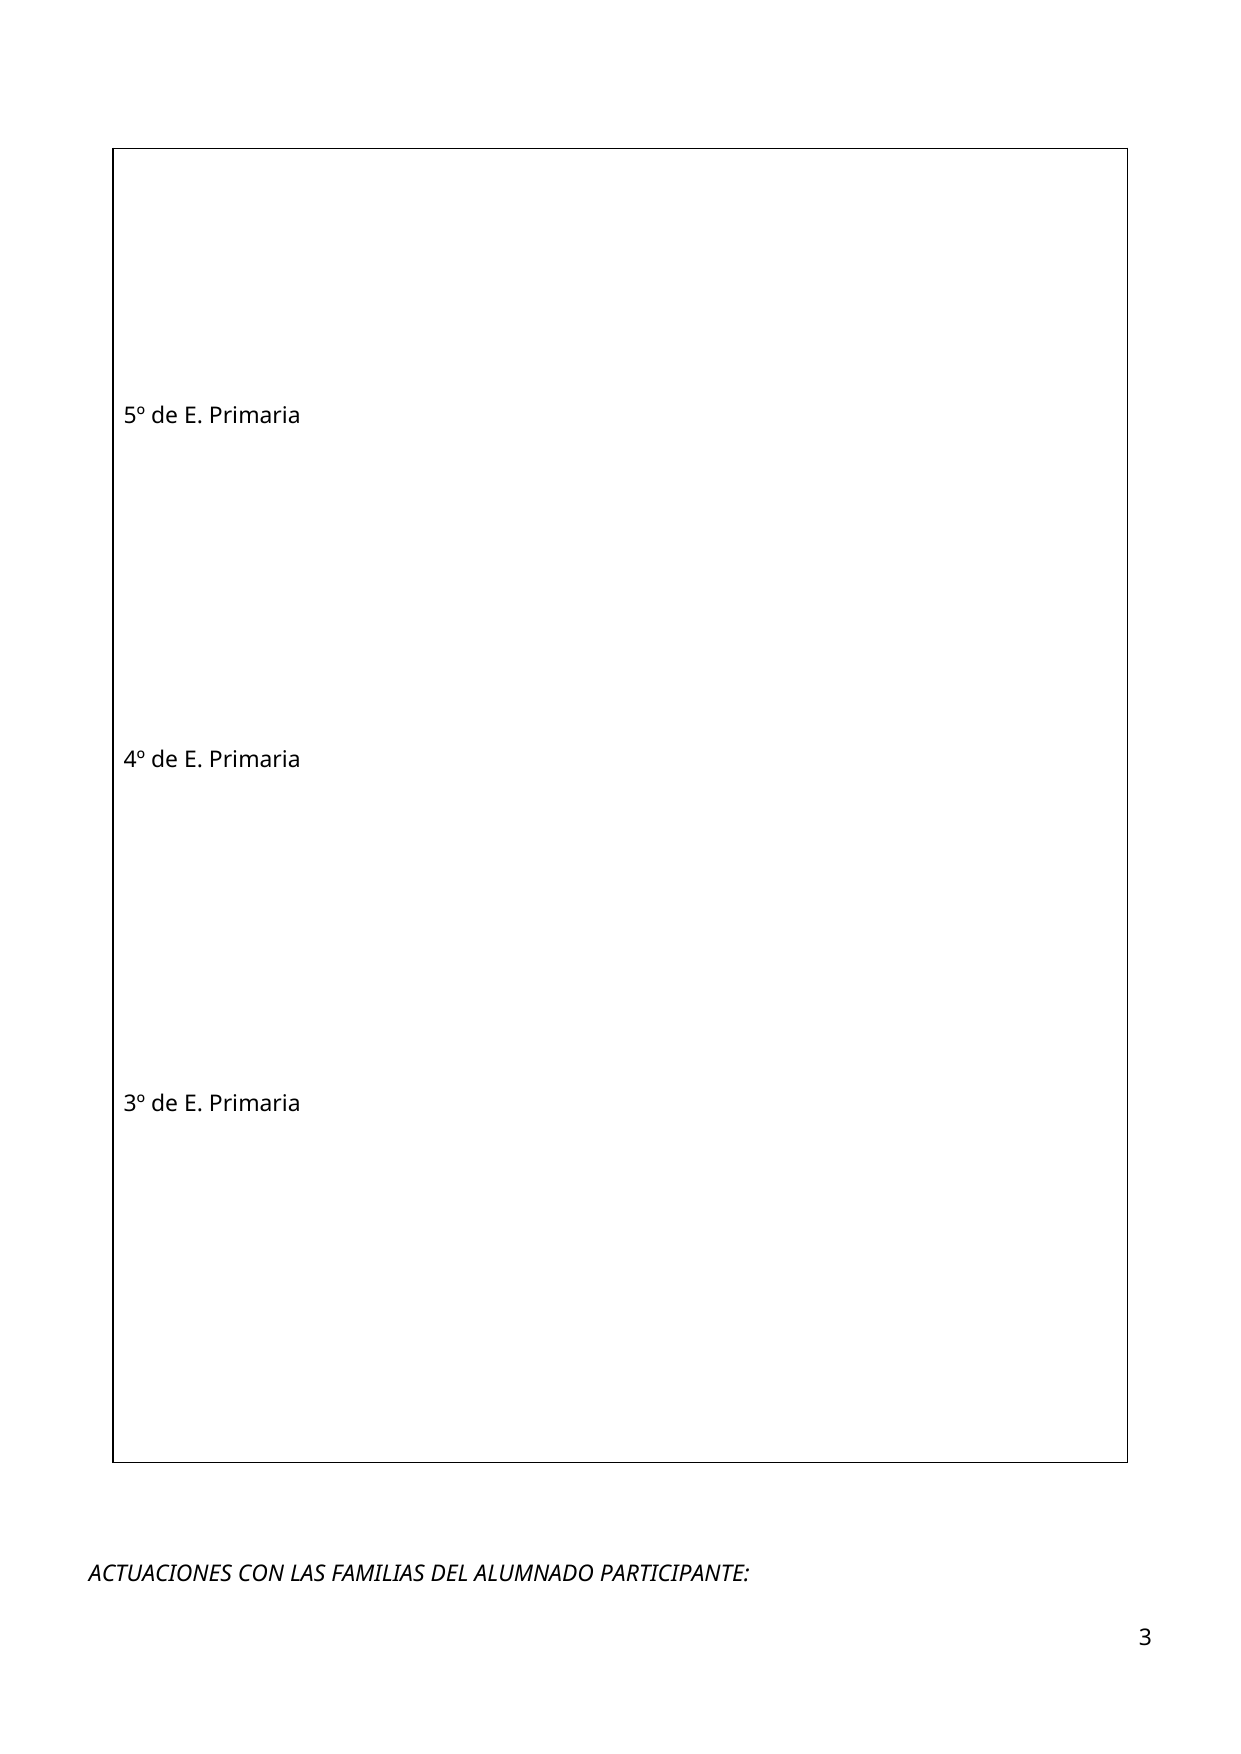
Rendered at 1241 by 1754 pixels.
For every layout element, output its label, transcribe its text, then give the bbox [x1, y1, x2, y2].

text ACTUACIONES CON LAS FAMILIAS DEL ALUMNADO PARTICIPANTE: [89, 1557, 1152, 1588]
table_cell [114, 149, 1127, 1462]
